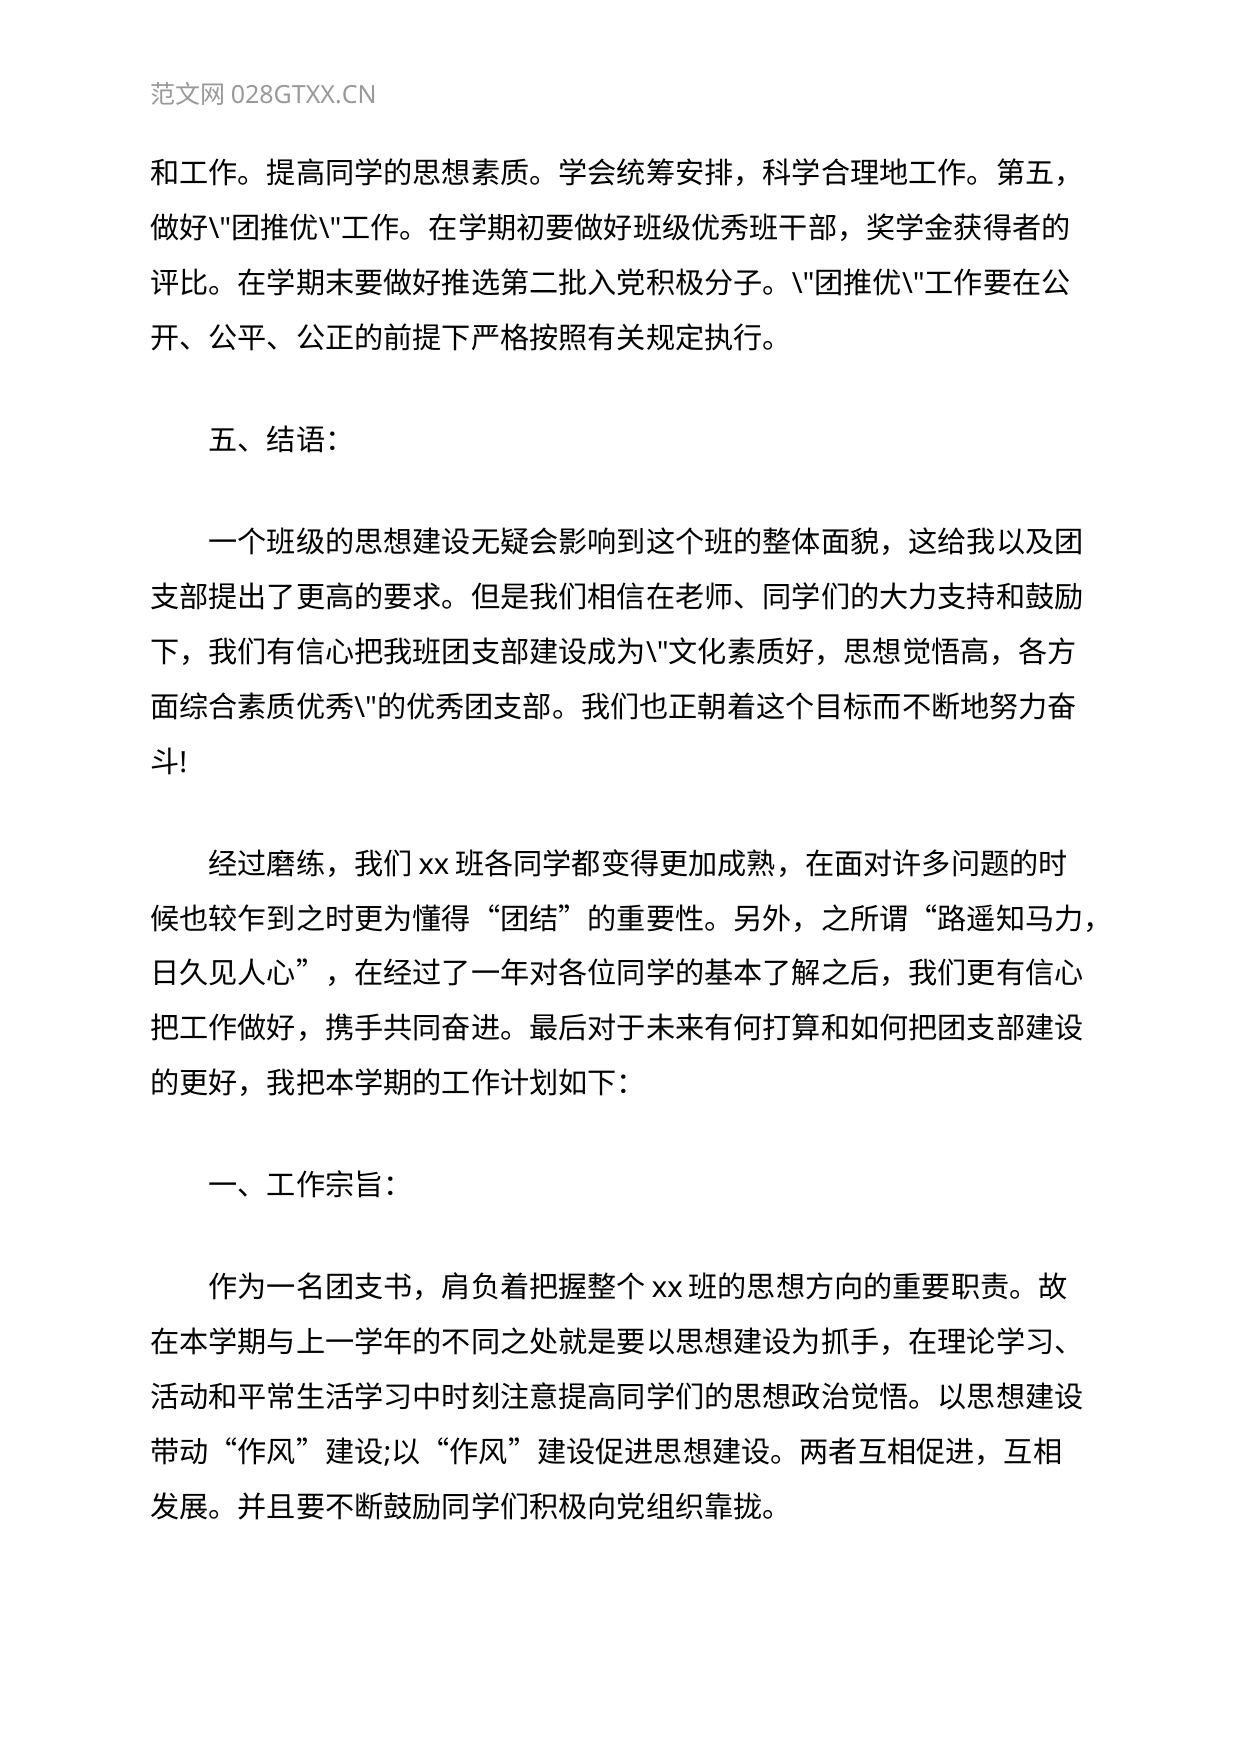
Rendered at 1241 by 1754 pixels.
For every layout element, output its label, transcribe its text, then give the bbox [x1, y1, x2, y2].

text 一、工作宗旨： [150, 1162, 1090, 1204]
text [150, 150, 1090, 357]
text 五、结语： [150, 417, 1090, 459]
text 一个班级的思想建设无疑会影响到这个班的整体面貌，这给我以及团支部提出了更高的要求。但是我们相信在老师、同学们的大力支持和鼓励下，我们有信心把我班团支部建设成为\"文化素质好，思想觉悟高，各方面综合素质优秀\"的优秀团支部。我们也正朝着这个目标而不断地努力奋斗! [150, 518, 1090, 781]
text 作为一名团支书，肩负着把握整个xx班的思想方向的重要职责。故在本学期与上一学年的不同之处就是要以思想建设为抓手，在理论学习、活动和平常生活学习中时刻注意提高同学们的思想政治觉悟。以思想建设带动“作风”建设;以“作风”建设促进思想建设。两者互相促进，互相发展。并且要不断鼓励同学们积极向党组织靠拢。 [150, 1263, 1090, 1526]
text 经过磨练，我们xx班各同学都变得更加成熟，在面对许多问题的时候也较乍到之时更为懂得“团结”的重要性。另外，之所谓“路遥知马力，日久见人心”，在经过了一年对各位同学的基本了解之后，我们更有信心把工作做好，携手共同奋进。最后对于未来有何打算和如何把团支部建设的更好，我把本学期的工作计划如下： [150, 840, 1090, 1102]
